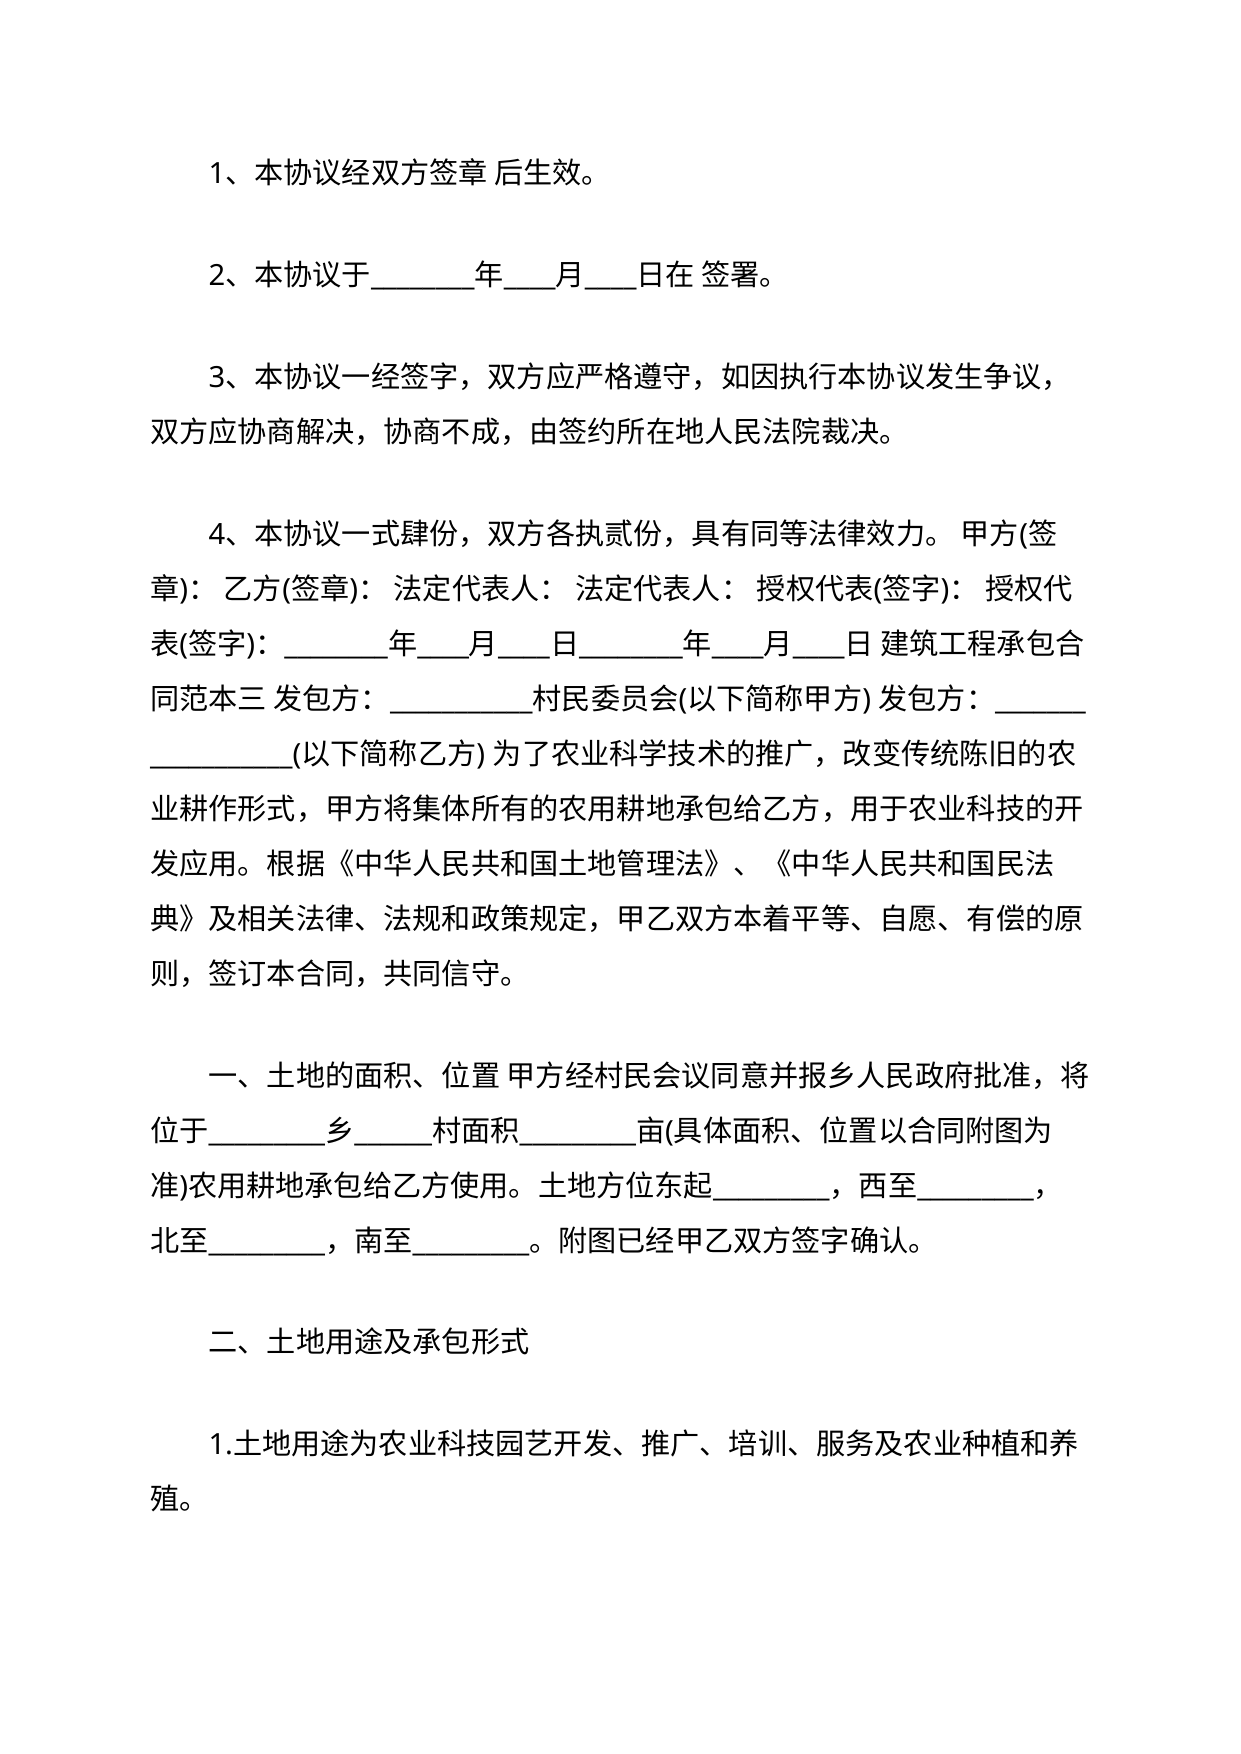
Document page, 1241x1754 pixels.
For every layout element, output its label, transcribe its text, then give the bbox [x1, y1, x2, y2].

text 2、本协议于________年____月____日在 签署。 [150, 252, 1090, 294]
text 一、土地的面积、位置 甲方经村民会议同意并报乡人民政府批准，将位于_________乡______村面积_________亩(具体面积、位置以合同附图为准)农用耕地承包给乙方使用。土地方位东起_________，西至_________，北至_________，南至_________。附图已经甲乙双方签字确认。 [150, 1052, 1090, 1259]
text 二、土地用途及承包形式 [150, 1319, 1090, 1361]
text 4、本协议一式肆份，双方各执贰份，具有同等法律效力。 甲方(签章)： 乙方(签章)： 法定代表人： 法定代表人： 授权代表(签字)： 授权代表(签字)：________年____月____日________年____月____日 建筑工程承包合同范本三 发包方：___________村民委员会(以下简称甲方) 发包方：__________________(以下简称乙方) 为了农业科学技术的推广，改变传统陈旧的农业耕作形式，甲方将集体所有的农用耕地承包给乙方，用于农业科技的开发应用。根据《中华人民共和国土地管理法》、《中华人民共和国民法典》及相关法律、法规和政策规定，甲乙双方本着平等、自愿、有偿的原则，签订本合同，共同信守。 [150, 511, 1090, 993]
text 1.土地用途为农业科技园艺开发、推广、培训、服务及农业种植和养殖。 [150, 1421, 1090, 1518]
text 3、本协议一经签字，双方应严格遵守，如因执行本协议发生争议，双方应协商解决，协商不成，由签约所在地人民法院裁决。 [150, 354, 1090, 451]
text 1、本协议经双方签章 后生效。 [150, 150, 1090, 192]
